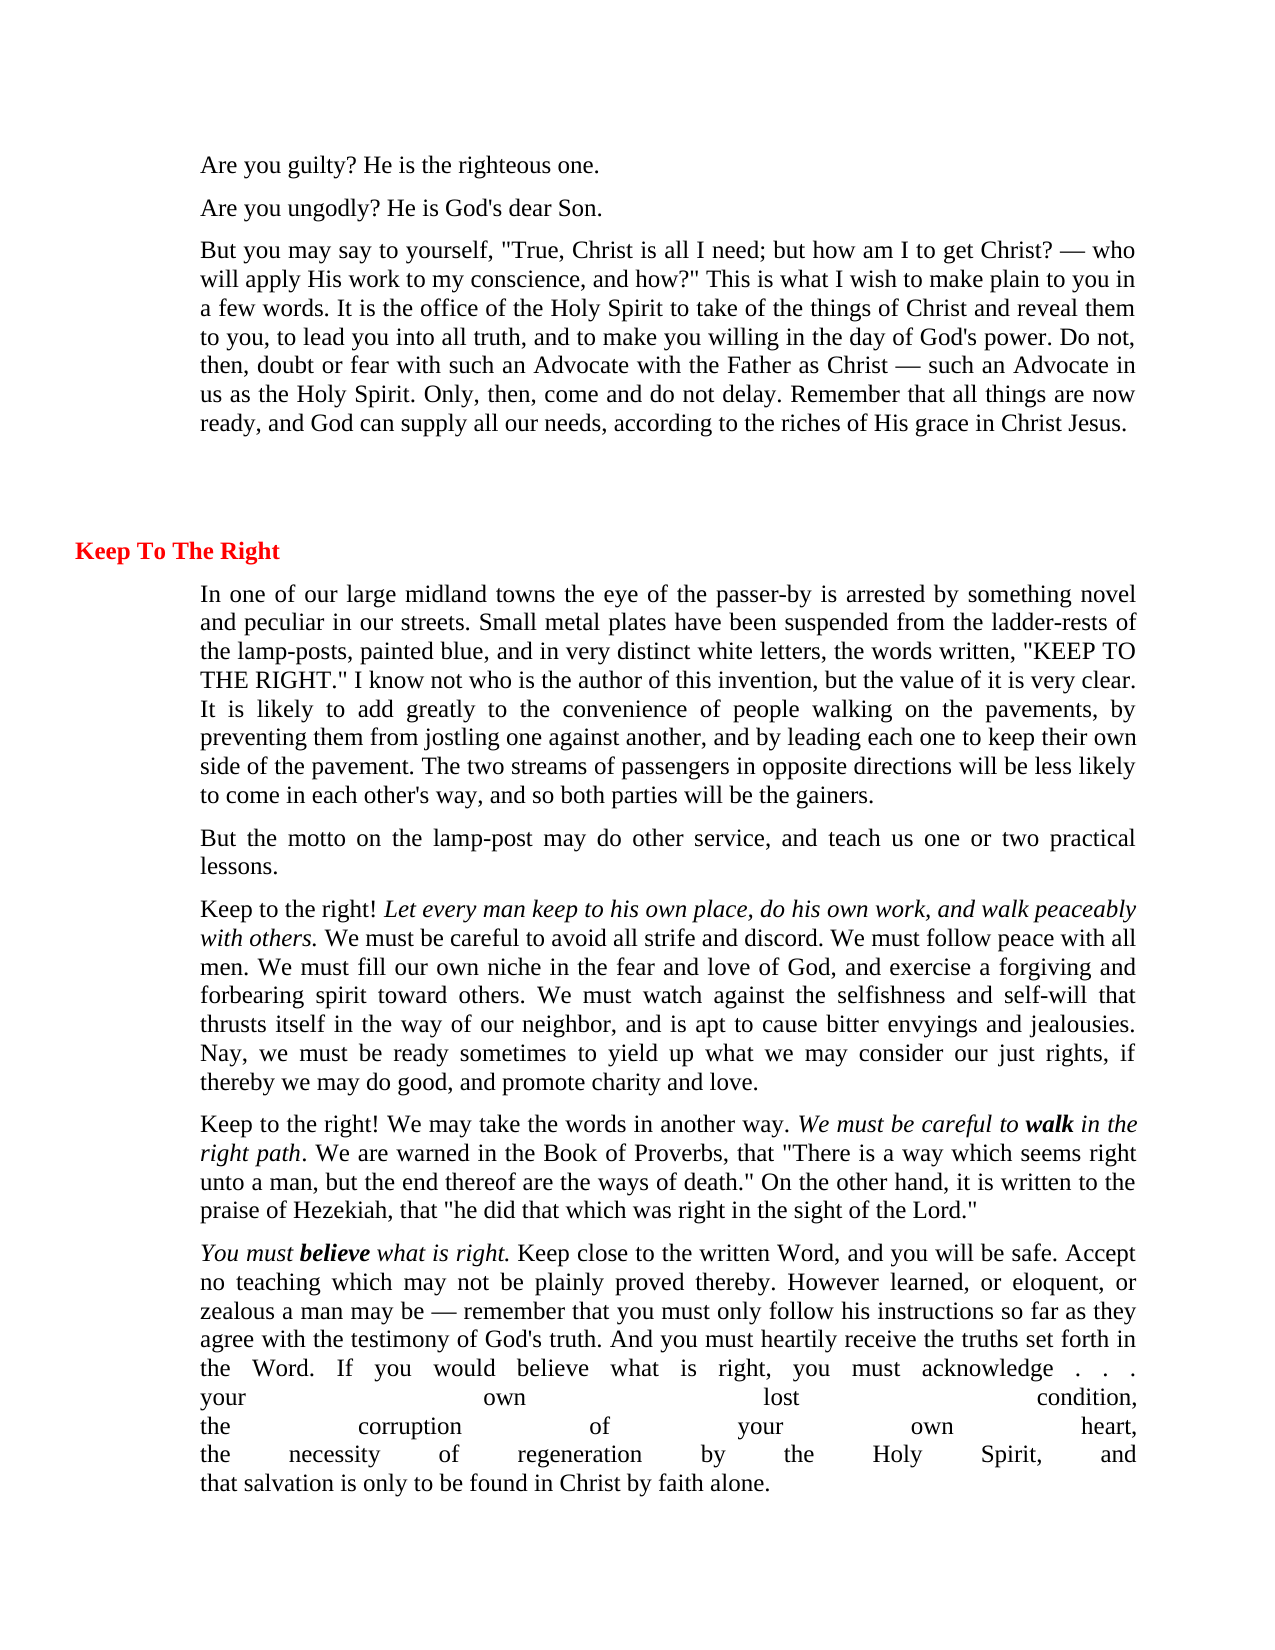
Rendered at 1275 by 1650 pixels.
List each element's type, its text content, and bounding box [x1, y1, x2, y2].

text But the motto on the lamp-post may do other service, and teach us one or two practical lessons. [200, 823, 1137, 880]
text Keep to the right! Let every man keep to his own place, do his own work, and walk peaceably with others. We must be careful to avoid all strife and discord. We must follow peace with all men. We must fill our own niche in the fear and love of God, and exercise a forgiving and forbearing spirit toward others. We must watch against the selfishness and self-will that thrusts itself in the way of our neighbor, and is apt to cause bitter envyings and jealousies. Nay, we must be ready sometimes to yield up what we may consider our just rights, if thereby we may do good, and promote charity and love. [200, 894, 1137, 1095]
text Are you ungodly? He is God's dear Son. [200, 193, 1137, 221]
text But you may say to yourself, "True, Christ is all I need; but how am I to get Christ? — who will apply His work to my conscience, and how?" This is what I wish to make plain to you in a few words. It is the office of the Holy Spirit to take of the things of Christ and reveal them to you, to lead you into all truth, and to make you willing in the day of God's power. Do not, then, doubt or fear with such an Advocate with the Father as Christ — such an Advocate in us as the Holy Spirit. Only, then, come and do not delay. Remember that all things are now ready, and God can supply all our needs, according to the riches of His grace in Christ Jesus. [200, 235, 1137, 437]
text Are you guilty? He is the righteous one. [200, 150, 1137, 179]
text You must believe what is right. Keep close to the written Word, and you will be safe. Accept no teaching which may not be plainly proved thereby. However learned, or eloquent, or zealous a man may be — remember that you must only follow his instructions so far as they agree with the testimony of God's truth. And you must heartily receive the truths set forth in the Word. If you would believe what is right, you must acknowledge . . . your own lost condition, the corruption of your own heart, the necessity of regeneration by the Holy Spirit, and that salvation is only to be found in Christ by faith alone. [200, 1238, 1137, 1497]
text In one of our large midland towns the eye of the passer-by is arrested by something novel and peculiar in our streets. Small metal plates have been suspended from the ladder-rests of the lamp-posts, painted blue, and in very distinct white letters, the words written, "KEEP TO THE RIGHT." I know not who is the author of this invention, but the value of it is very clear. It is likely to add greatly to the convenience of people walking on the pavements, by preventing them from jostling one against another, and by leading each one to keep their own side of the pavement. The two streams of passengers in opposite directions will be less likely to come in each other's way, and so both parties will be the gainers. [200, 579, 1137, 809]
text Keep to the right! We may take the words in another way. We must be careful to walk in the right path. We are warned in the Book of Proverbs, that "There is a way which seems right unto a man, but the end thereof are the ways of death." On the other hand, it is written to the praise of Hezekiah, that "he did that which was right in the sight of the Lord." [200, 1109, 1137, 1224]
